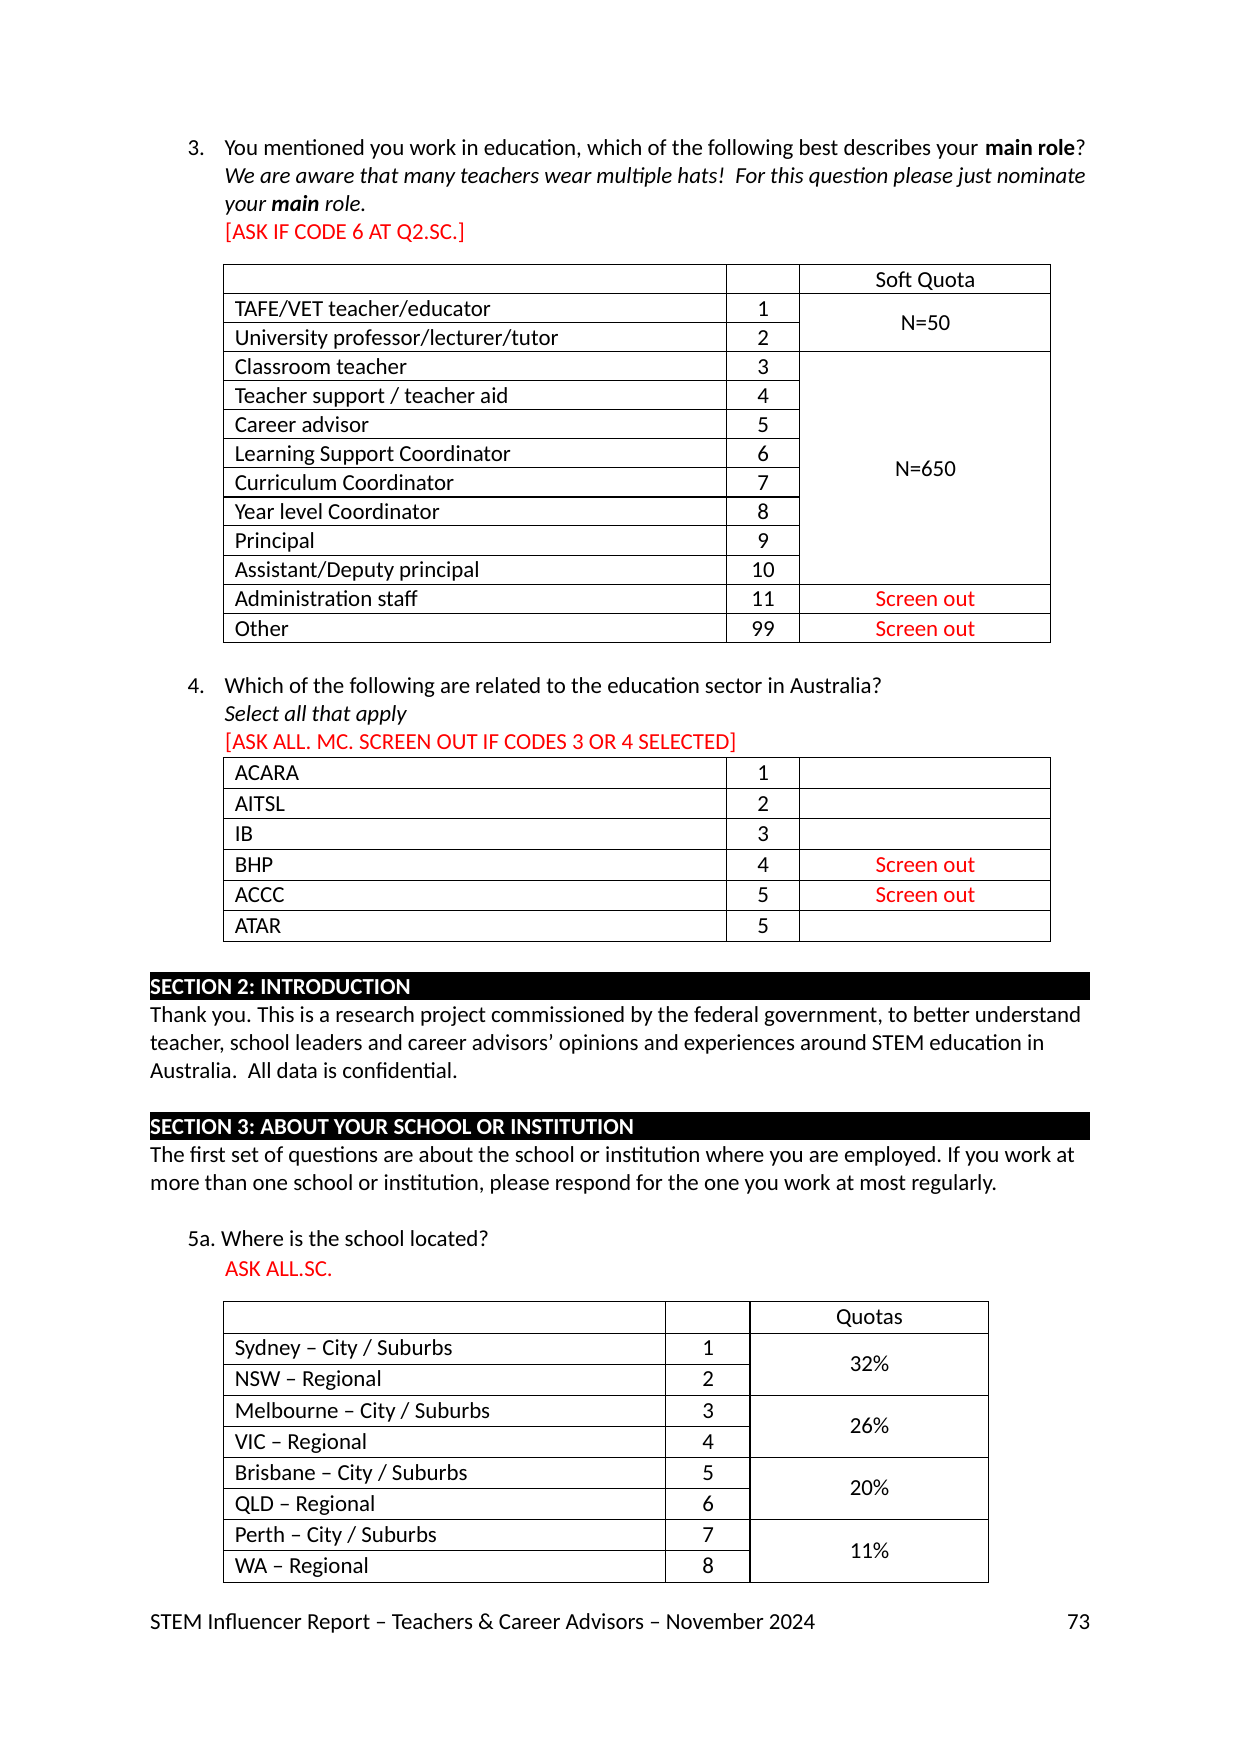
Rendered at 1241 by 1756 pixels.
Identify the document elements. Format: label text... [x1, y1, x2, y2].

table_cell AITSL [224, 789, 726, 818]
table_cell [800, 819, 1050, 849]
table_cell 5 [727, 911, 799, 941]
table_cell Screen out [800, 881, 1050, 910]
table_cell 4 [727, 381, 799, 409]
table_cell 5 [727, 881, 799, 910]
table_cell Year level Coordinator [224, 498, 726, 525]
table_cell 20% [751, 1458, 988, 1519]
table_cell Sydney – City / Suburbs [224, 1334, 665, 1363]
table_cell ATAR [224, 911, 726, 941]
table_cell 5 [666, 1458, 749, 1488]
table_cell BHP [224, 850, 726, 879]
table_cell Other [224, 614, 726, 642]
text SECTION 3: ABOUT YOUR SCHOOL OR INSTITUTION [150, 1112, 1090, 1140]
table_cell 11 [727, 585, 799, 613]
table_header ACARA [224, 758, 726, 788]
table_header 1 [727, 758, 799, 788]
table_cell N=650 [800, 352, 1050, 583]
table_cell [800, 789, 1050, 818]
table_cell 3 [727, 352, 799, 380]
table_cell 2 [666, 1365, 749, 1395]
table_cell 8 [666, 1551, 749, 1582]
table_cell QLD – Regional [224, 1489, 665, 1519]
table_cell Melbourne – City / Suburbs [224, 1396, 665, 1426]
table_cell 6 [727, 439, 799, 467]
table_cell Screen out [800, 850, 1050, 879]
text ASK ALL.SC. [187, 1254, 1090, 1282]
table_cell Teacher support / teacher aid [224, 381, 726, 409]
table_cell VIC – Regional [224, 1427, 665, 1457]
table_cell 2 [727, 323, 799, 351]
table_cell ACCC [224, 881, 726, 910]
table_cell N=50 [800, 294, 1050, 351]
table_cell 32% [751, 1334, 988, 1395]
text The first set of questions are about the school or institution where you are employed. If you work at more than one school or institution, please respond for the one you work at most regularly. [150, 1140, 1090, 1196]
list Which of the following are related to the education sector in Australia? [187, 671, 1090, 699]
text Thank you. This is a research project commissioned by the federal government, to better understand teacher, school leaders and career advisors’ opinions and experiences around STEM education in Australia. All data is confidential. [150, 1000, 1090, 1084]
table_cell Classroom teacher [224, 352, 726, 380]
table_cell Career advisor [224, 410, 726, 438]
table_header [224, 1302, 665, 1332]
table_cell 10 [727, 556, 799, 583]
table_cell Administration staff [224, 585, 726, 613]
table_cell Screen out [800, 585, 1050, 613]
table_cell 7 [666, 1520, 749, 1550]
table_cell 4 [727, 850, 799, 879]
table_header [666, 1302, 749, 1332]
table_cell 3 [666, 1396, 749, 1426]
table_cell Principal [224, 526, 726, 554]
table_cell University professor/lecturer/tutor [224, 323, 726, 351]
table_header [727, 265, 799, 293]
table_cell Assistant/Deputy principal [224, 556, 726, 583]
text SECTION 2: INTRODUCTION [150, 972, 1090, 1000]
table_cell IB [224, 819, 726, 849]
table_cell NSW – Regional [224, 1365, 665, 1395]
table_cell Brisbane – City / Suburbs [224, 1458, 665, 1488]
text [ASK IF CODE 6 AT Q2.SC.] [187, 217, 1090, 245]
table_cell 11% [751, 1520, 988, 1582]
table_cell 1 [666, 1334, 749, 1363]
table_cell Screen out [800, 614, 1050, 642]
table_cell Perth – City / Suburbs [224, 1520, 665, 1550]
table_header Soft Quota [800, 265, 1050, 293]
table_cell TAFE/VET teacher/educator [224, 294, 726, 322]
table_header [224, 265, 726, 293]
table_cell 1 [727, 294, 799, 322]
table_cell WA – Regional [224, 1551, 665, 1582]
text 5a. Where is the school located? [150, 1224, 1090, 1252]
table_cell 4 [666, 1427, 749, 1457]
text [ASK ALL. MC. SCREEN OUT IF CODES 3 OR 4 SELECTED] [225, 727, 1090, 755]
table_cell 6 [666, 1489, 749, 1519]
table_cell Learning Support Coordinator [224, 439, 726, 467]
table_cell 5 [727, 410, 799, 438]
table_cell 26% [751, 1396, 988, 1457]
list You mentioned you work in education, which of the following best describes your main role? [187, 133, 1090, 161]
table_cell 3 [727, 819, 799, 849]
table_cell [800, 911, 1050, 941]
text Select all that apply [224, 699, 1090, 727]
table_cell 9 [727, 526, 799, 554]
table_cell 8 [727, 498, 799, 525]
table_header Quotas [751, 1302, 988, 1332]
text We are aware that many teachers wear multiple hats! For this question please just nominate your main role. [224, 161, 1090, 217]
table_cell 99 [727, 614, 799, 642]
table_cell 2 [727, 789, 799, 818]
table_header [800, 758, 1050, 788]
table_cell 7 [727, 468, 799, 496]
table_cell Curriculum Coordinator [224, 468, 726, 496]
